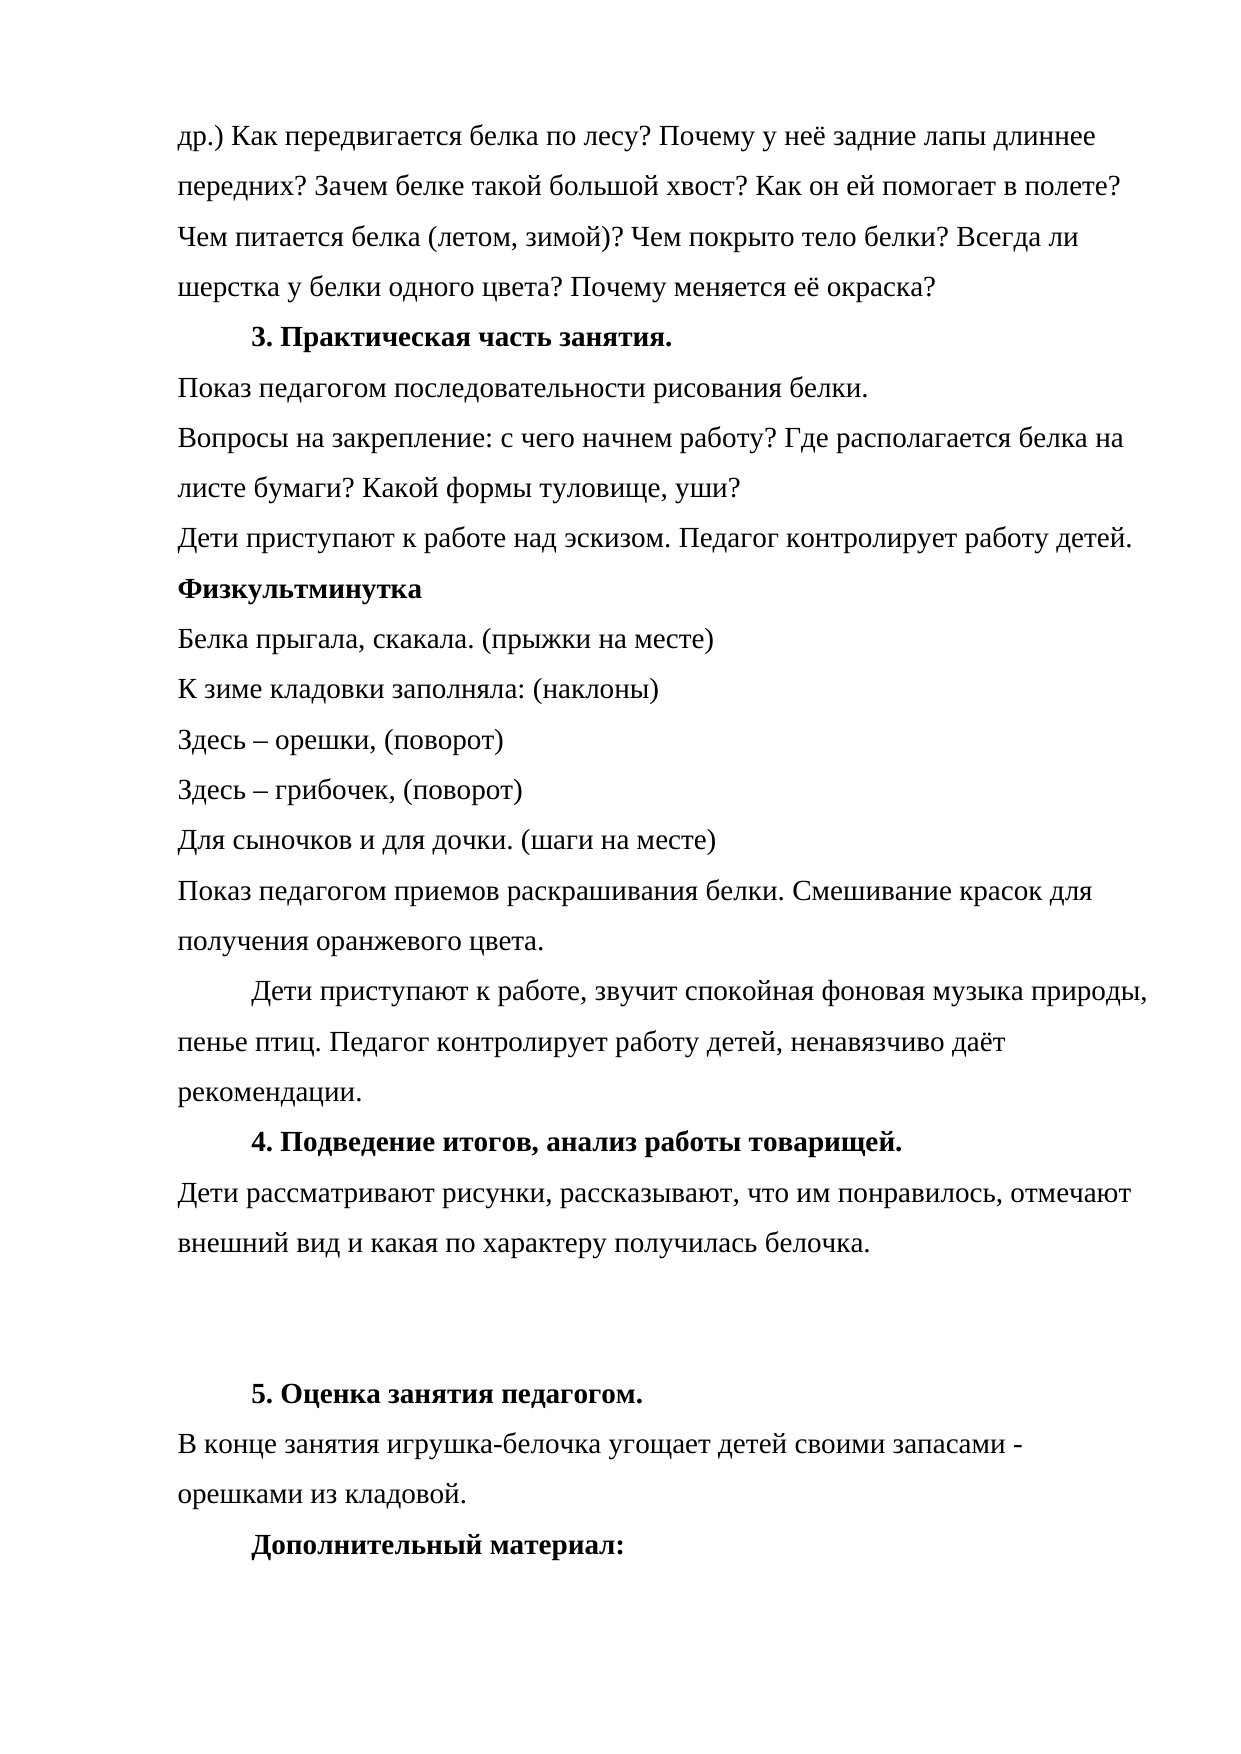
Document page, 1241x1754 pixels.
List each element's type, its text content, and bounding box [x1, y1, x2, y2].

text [177, 118, 1152, 303]
text 5. Оценка занятия педагогом. В конце занятия игрушка-белочка угощает детей своими запасами - орешками из кладовой. [177, 1376, 1152, 1510]
text 4. Подведение итогов, анализ работы товарищей. Дети рассматривают рисунки, рассказывают, что им понравилось, отмечают внешний вид и какая по характеру получилась белочка. [177, 1124, 1152, 1258]
text 3. Практическая часть занятия. Показ педагогом последовательности рисования белки. Вопросы на закрепление: с чего начнем работу? Где располагается белка на листе бумаги? Какой формы туловище, уши? Дети приступают к работе над эскизом. Педагог контролирует работу детей. Физкультминутка Белка прыгала, скакала. (прыжки на месте) К зиме кладовки заполняла: (наклоны) Здесь – орешки, (поворот) Здесь – грибочек, (поворот) Для сыночков и для дочки. (шаги на месте) Показ педагогом приемов раскрашивания белки. Смешивание красок для получения оранжевого цвета. [177, 319, 1152, 957]
text Дополнительный материал: [177, 1527, 1152, 1560]
text Дети приступают к работе, звучит спокойная фоновая музыка природы, пенье птиц. Педагог контролирует работу детей, ненавязчиво даёт рекомендации. [177, 973, 1152, 1108]
